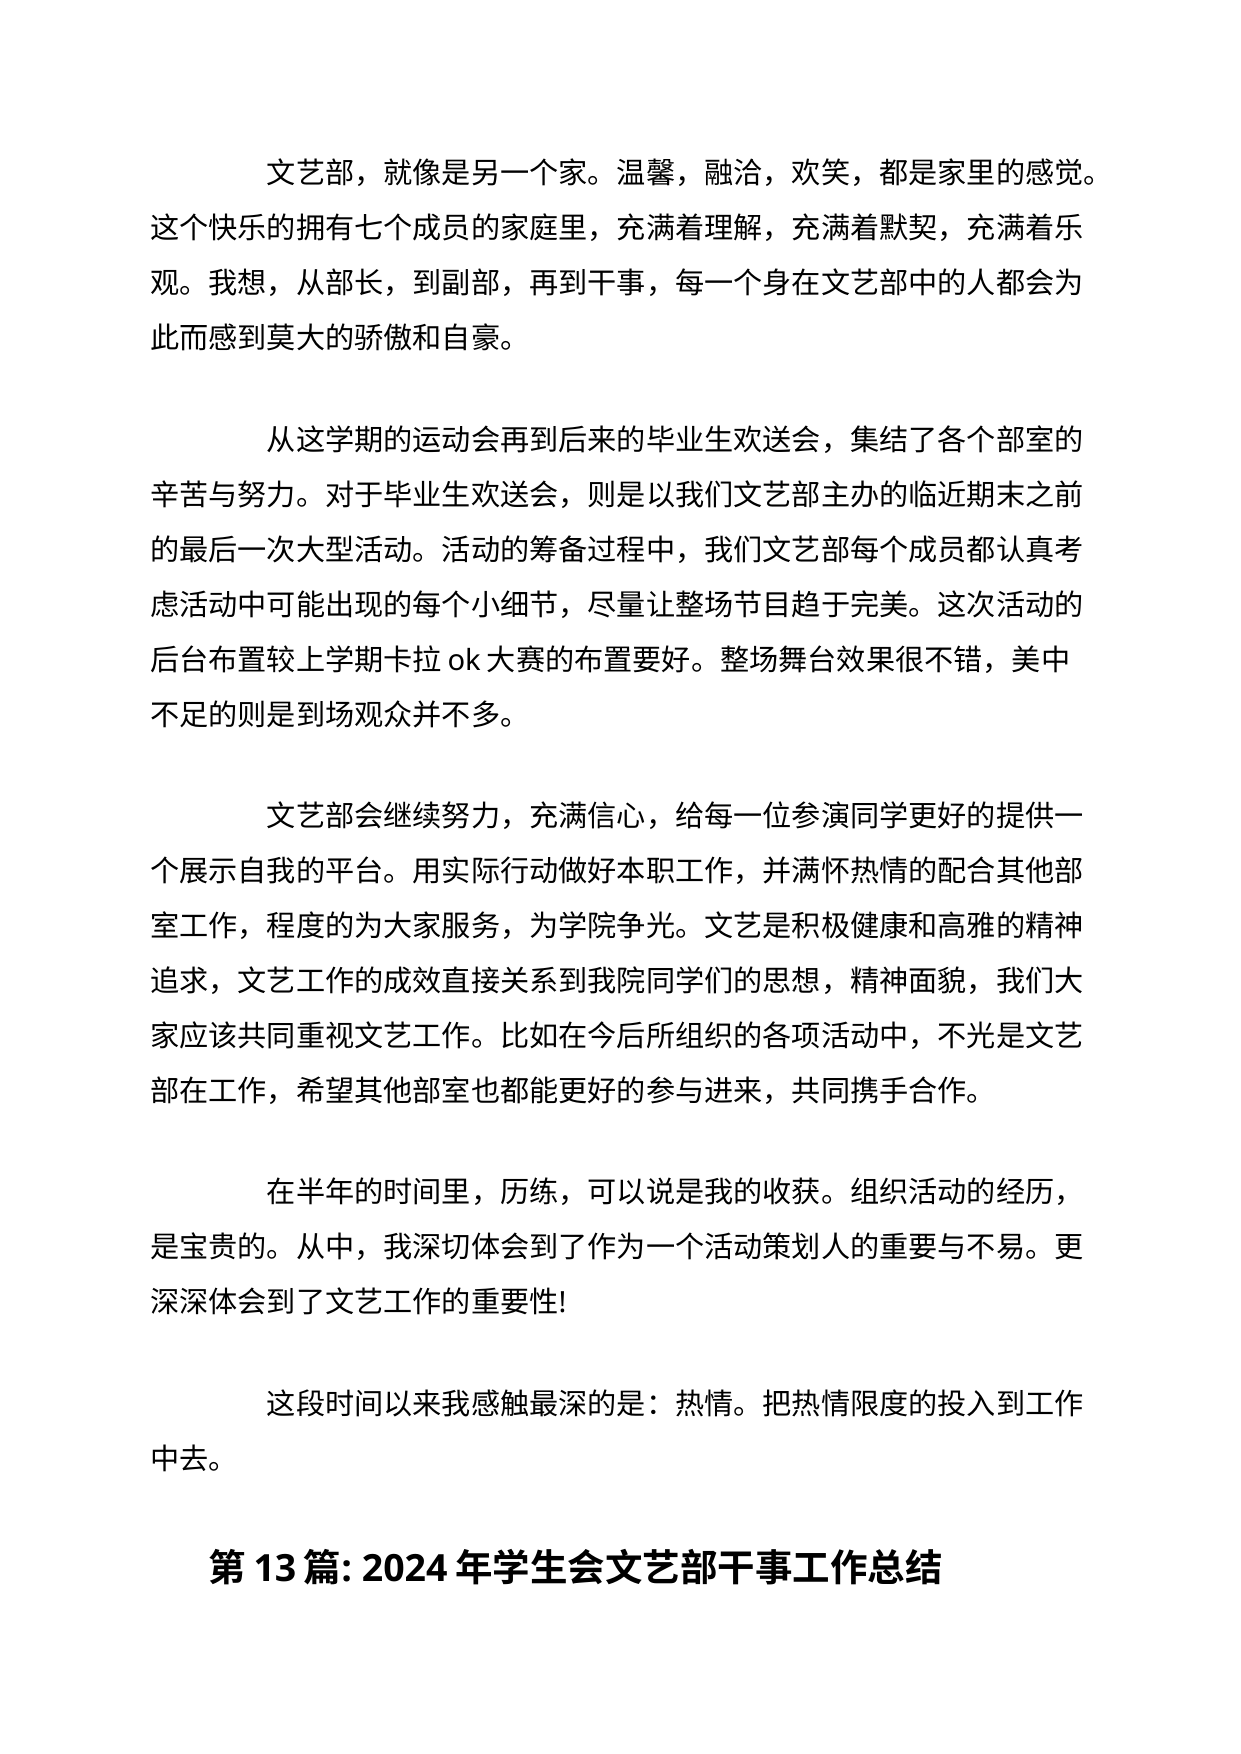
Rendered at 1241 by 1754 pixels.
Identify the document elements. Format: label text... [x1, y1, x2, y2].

text 在半年的时间里，历练，可以说是我的收获。组织活动的经历，是宝贵的。从中，我深切体会到了作为一个活动策划人的重要与不易。更深深体会到了文艺工作的重要性! [150, 1169, 1090, 1321]
text 文艺部会继续努力，充满信心，给每一位参演同学更好的提供一个展示自我的平台。用实际行动做好本职工作，并满怀热情的配合其他部室工作，程度的为大家服务，为学院争光。文艺是积极健康和高雅的精神追求，文艺工作的成效直接关系到我院同学们的思想，精神面貌，我们大家应该共同重视文艺工作。比如在今后所组织的各项活动中，不光是文艺部在工作，希望其他部室也都能更好的参与进来，共同携手合作。 [150, 793, 1090, 1109]
text 第13篇: 2024年学生会文艺部干事工作总结 [150, 1537, 1090, 1592]
text 文艺部，就像是另一个家。温馨，融洽，欢笑，都是家里的感觉。这个快乐的拥有七个成员的家庭里，充满着理解，充满着默契，充满着乐观。我想，从部长，到副部，再到干事，每一个身在文艺部中的人都会为此而感到莫大的骄傲和自豪。 [150, 150, 1090, 357]
text 这段时间以来我感触最深的是：热情。把热情限度的投入到工作中去。 [150, 1381, 1090, 1478]
text 从这学期的运动会再到后来的毕业生欢送会，集结了各个部室的辛苦与努力。对于毕业生欢送会，则是以我们文艺部主办的临近期末之前的最后一次大型活动。活动的筹备过程中，我们文艺部每个成员都认真考虑活动中可能出现的每个小细节，尽量让整场节目趋于完美。这次活动的后台布置较上学期卡拉ok大赛的布置要好。整场舞台效果很不错，美中不足的则是到场观众并不多。 [150, 416, 1090, 733]
